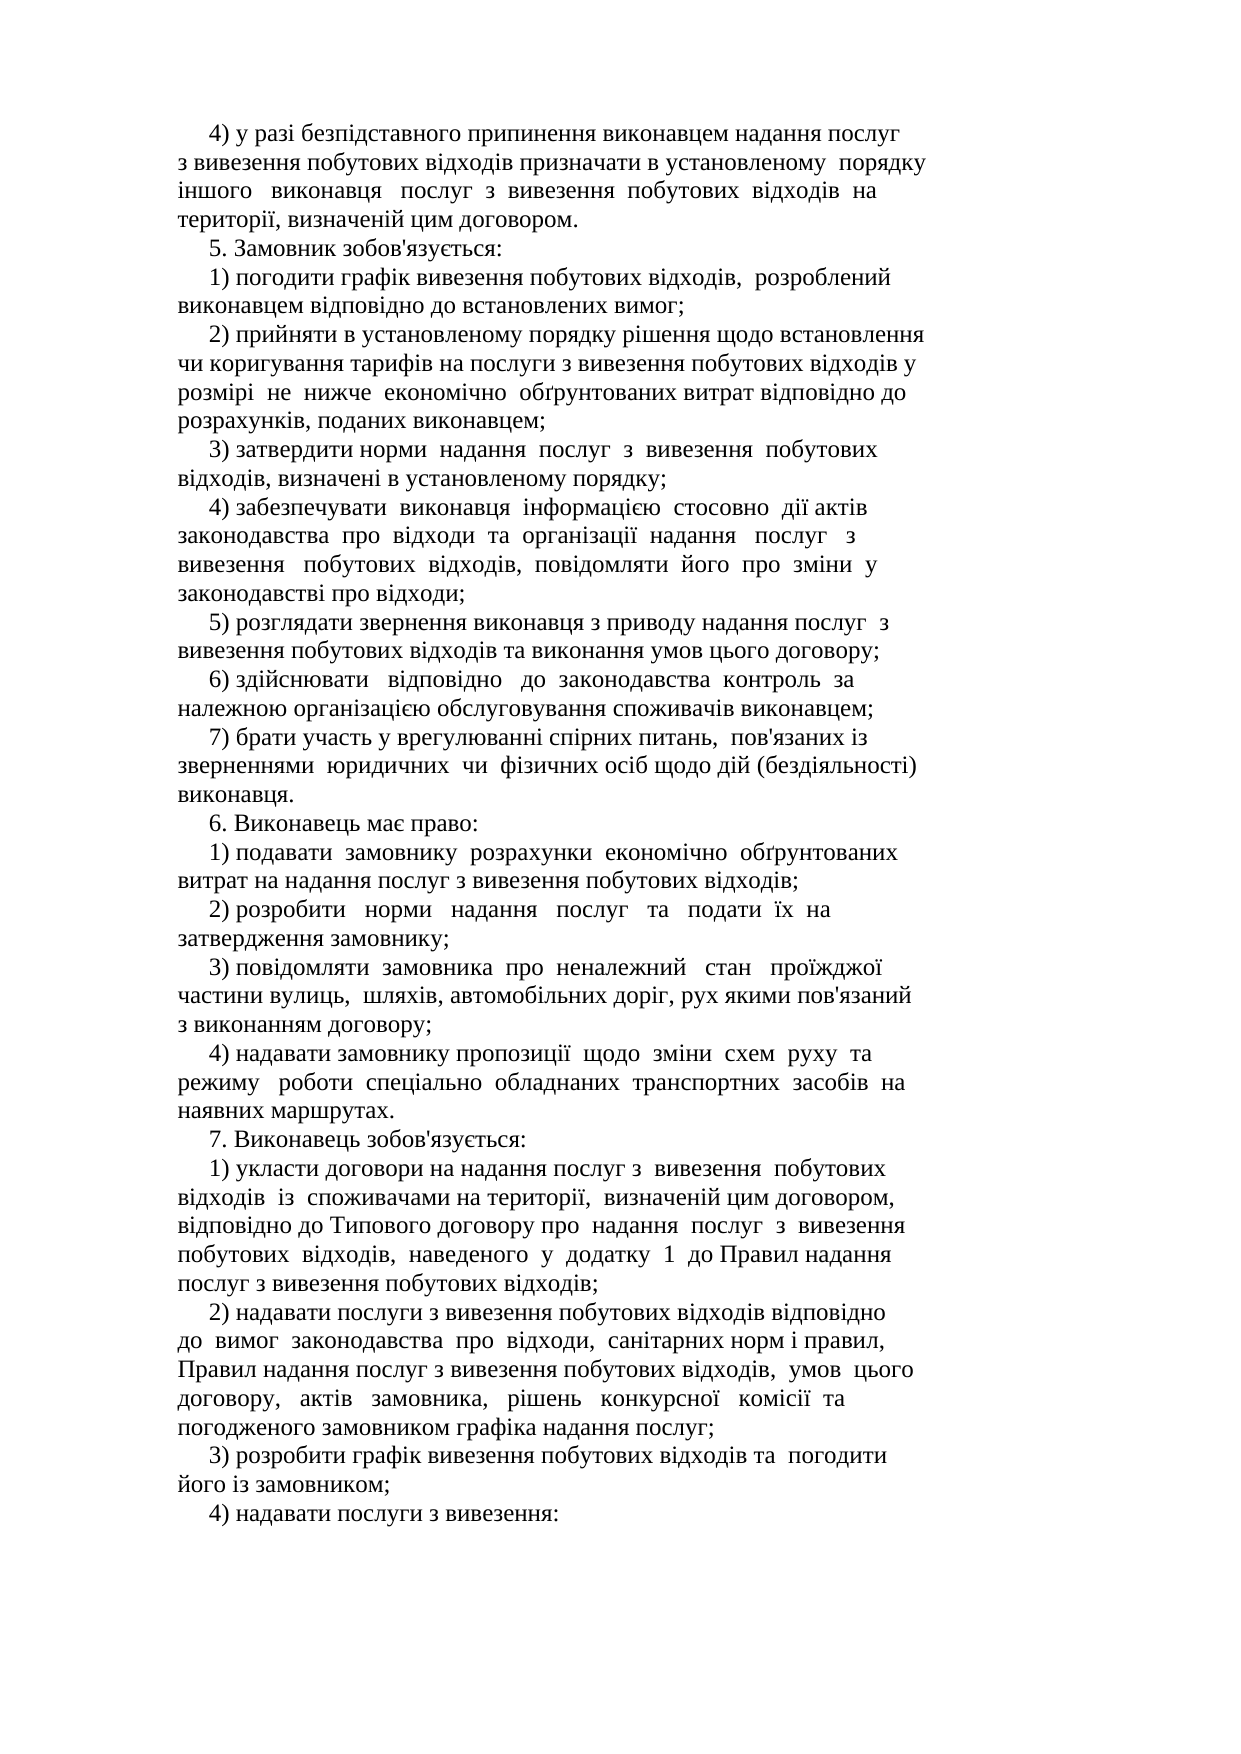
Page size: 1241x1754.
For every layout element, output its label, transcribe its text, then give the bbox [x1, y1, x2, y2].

text 3) затвердити норми надання послуг з вивезення побутових відходів, визначені в установленому порядку; [177, 434, 1152, 492]
text 2) надавати послуги з вивезення побутових відходів відповідно до вимог законодавства про відходи, санітарних норм і правил, Правил надання послуг з вивезення побутових відходів, умов цього договору, актів замовника, рішень конкурсної комісії та погодженого замовником графіка надання послуг; [177, 1297, 1152, 1441]
text 5) розглядати звернення виконавця з приводу надання послуг з вивезення побутових відходів та виконання умов цього договору; [177, 607, 1152, 664]
text 1) подавати замовнику розрахунки економічно обґрунтованих витрат на надання послуг з вивезення побутових відходів; [177, 837, 1152, 894]
text 1) погодити графік вивезення побутових відходів, розроблений виконавцем відповідно до встановлених вимог; [177, 262, 1152, 319]
text 3) розробити графік вивезення побутових відходів та погодити його із замовником; [177, 1441, 1152, 1498]
text 1) укласти договори на надання послуг з вивезення побутових відходів із споживачами на території, визначеній цим договором, відповідно до Типового договору про надання послуг з вивезення побутових відходів, наведеного у додатку 1 до Правил надання послуг з вивезення побутових відходів; [177, 1153, 1152, 1297]
text 4) надавати замовнику пропозиції щодо зміни схем руху та режиму роботи спеціально обладнаних транспортних засобів на наявних маршрутах. [177, 1038, 1152, 1124]
text 2) прийняти в установленому порядку рішення щодо встановлення чи коригування тарифів на послуги з вивезення побутових відходів у розмірі не нижче економічно обґрунтованих витрат відповідно до розрахунків, поданих виконавцем; [177, 319, 1152, 434]
text 6) здійснювати відповідно до законодавства контроль за належною організацією обслуговування споживачів виконавцем; [177, 664, 1152, 722]
text 5. Замовник зобов'язується: [177, 233, 1152, 262]
text 4) надавати послуги з вивезення: [177, 1498, 1152, 1555]
text 7. Виконавець зобов'язується: [177, 1124, 1152, 1153]
text 2) розробити норми надання послуг та подати їх на затвердження замовнику; [177, 894, 1152, 952]
text 3) повідомляти замовника про неналежний стан проїжджої частини вулиць, шляхів, автомобільних доріг, рух якими пов'язаний з виконанням договору; [177, 952, 1152, 1038]
text 7) брати участь у врегулюванні спірних питань, пов'язаних із зверненнями юридичних чи фізичних осіб щодо дій (бездіяльності) виконавця. [177, 722, 1152, 808]
text 4) забезпечувати виконавця інформацією стосовно дії актів законодавства про відходи та організації надання послуг з вивезення побутових відходів, повідомляти його про зміни у законодавстві про відходи; [177, 492, 1152, 607]
text 4) у разі безпідставного припинення виконавцем надання послуг з вивезення побутових відходів призначати в установленому порядку іншого виконавця послуг з вивезення побутових відходів на території, визначеній цим договором. [177, 118, 1152, 233]
text 6. Виконавець має право: [177, 808, 1152, 837]
